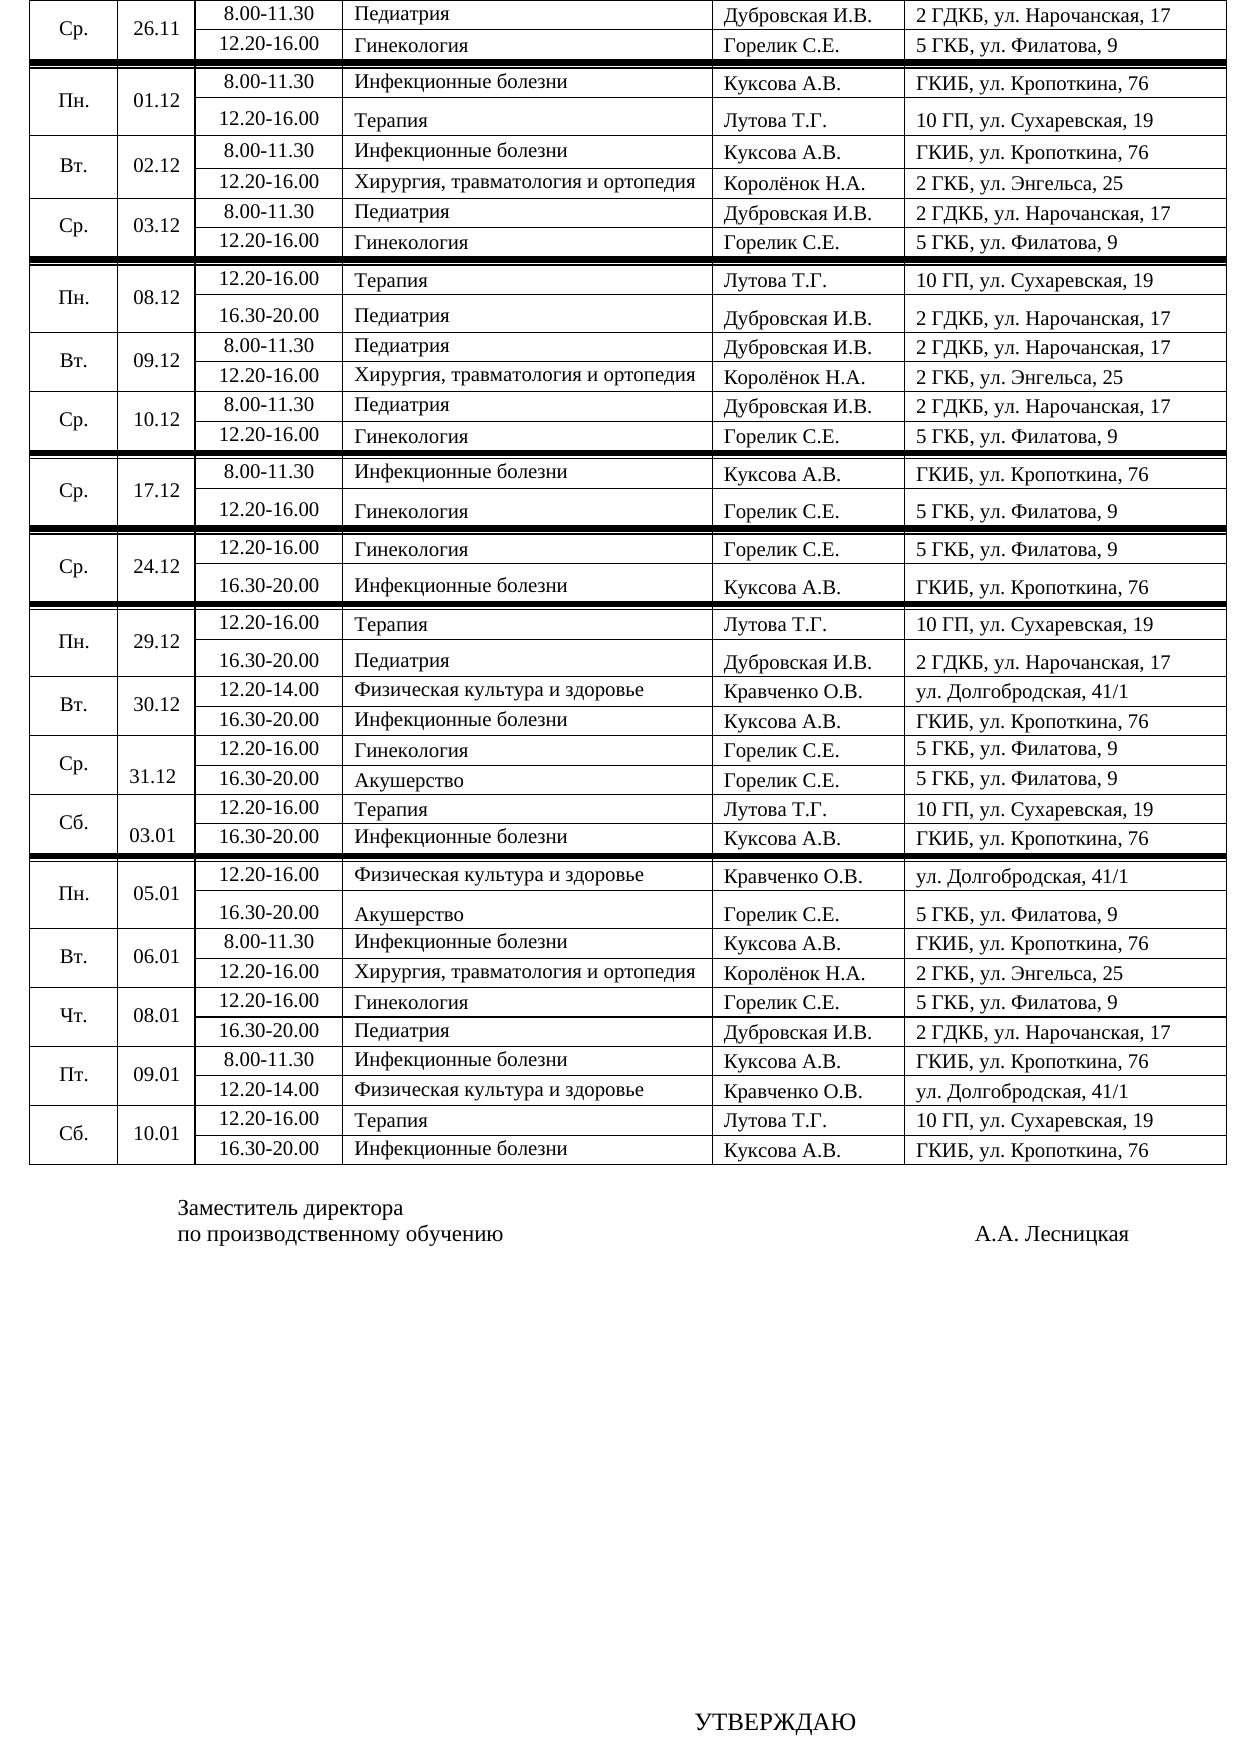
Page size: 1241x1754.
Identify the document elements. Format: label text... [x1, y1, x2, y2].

table_cell ГКИБ, ул. Кропоткина, 76 [905, 459, 1226, 488]
table_cell Инфекционные болезни [343, 707, 712, 735]
table_cell Горелик С.Е. [713, 766, 904, 794]
table_cell 8.00-11.30 [196, 1047, 342, 1075]
table_cell Терапия [343, 266, 712, 294]
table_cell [905, 98, 1226, 135]
text УТВЕРЖДАЮ [694, 1707, 1152, 1735]
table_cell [905, 30, 1226, 59]
table_cell 5 ГКБ, ул. Филатова, 9 [905, 422, 1226, 450]
table_cell 03.01 [118, 795, 194, 853]
table_cell 30.12 [118, 677, 194, 735]
table_cell 26.11 [118, 1, 194, 59]
table_cell 12.20-16.00 [196, 959, 342, 987]
table_cell Хирургия, травматология и ортопедия [343, 169, 712, 198]
table_cell 2 ГДКБ, ул. Нарочанская, 17 [905, 199, 1226, 227]
table_cell Пн. [30, 266, 117, 332]
table_cell 2 ГКБ, ул. Энгельса, 25 [905, 362, 1226, 391]
table_cell 12.20-16.00 [196, 422, 342, 450]
table_cell 02.12 [118, 136, 194, 198]
table_cell Королёнок Н.А. [713, 362, 904, 391]
table_cell Вт. [30, 136, 117, 198]
text Заместитель директора [177, 1194, 1152, 1220]
table_cell 2 ГДКБ, ул. Нарочанская, 17 [905, 333, 1226, 361]
table_cell Гинекология [343, 228, 712, 256]
table_cell Горелик С.Е. [713, 535, 904, 563]
table_cell 16.30-20.00 [196, 295, 342, 332]
table_cell Куксова А.В. [713, 1047, 904, 1075]
table_cell Куксова А.В. [713, 707, 904, 735]
table_cell 8.00-11.30 [196, 392, 342, 421]
table_cell 10.01 [118, 1106, 194, 1164]
table_cell 8.00-11.30 [196, 459, 342, 488]
table_cell 12.20-16.00 [196, 610, 342, 638]
table_cell Лутова Т.Г. [713, 1106, 904, 1135]
table_cell ГКИБ, ул. Кропоткина, 76 [905, 1047, 1226, 1075]
table_cell ул. Долгобродская, 41/1 [905, 1076, 1226, 1105]
table_cell Ср. [30, 199, 117, 256]
table_cell 08.01 [118, 988, 194, 1046]
table_cell 16.30-20.00 [196, 891, 342, 928]
table_cell 29.12 [118, 610, 194, 676]
table_cell Лутова Т.Г. [713, 610, 904, 638]
table_cell 16.30-20.00 [196, 707, 342, 735]
table_cell 2 ГДКБ, ул. Нарочанская, 17 [905, 1018, 1226, 1046]
table_cell 06.01 [118, 929, 194, 987]
table_cell Пн. [30, 69, 117, 135]
table_cell Дубровская И.В. [713, 1018, 904, 1046]
table_cell 5 ГКБ, ул. Филатова, 9 [905, 535, 1226, 563]
table_cell Инфекционные болезни [343, 1047, 712, 1075]
table_cell Педиатрия [343, 295, 712, 332]
table_cell ГКИБ, ул. Кропоткина, 76 [905, 929, 1226, 957]
table_cell Физическая культура и здоровье [343, 677, 712, 706]
table_cell Гинекология [343, 30, 712, 59]
table_cell Горелик С.Е. [713, 30, 904, 59]
table_cell Сб. [30, 795, 117, 853]
table_cell 12.20-16.00 [196, 98, 342, 135]
table_cell 10 ГП, ул. Сухаревская, 19 [905, 1106, 1226, 1135]
table_cell 12.20-16.00 [196, 535, 342, 563]
table_cell ГКИБ, ул. Кропоткина, 76 [905, 564, 1226, 601]
table_cell 5 ГКБ, ул. Филатова, 9 [905, 489, 1226, 525]
text по производственному обучению А.А. Лесницкая [177, 1220, 1152, 1247]
table_cell ГКИБ, ул. Кропоткина, 76 [905, 136, 1226, 168]
table_cell Куксова А.В. [713, 929, 904, 957]
table_cell 09.12 [118, 333, 194, 391]
table_cell 5 ГКБ, ул. Филатова, 9 [905, 228, 1226, 256]
table_cell Королёнок Н.А. [713, 169, 904, 198]
table_cell Куксова А.В. [713, 69, 904, 97]
table_cell Физическая культура и здоровье [343, 862, 712, 890]
table_cell 16.30-20.00 [196, 564, 342, 601]
table_cell Педиатрия [343, 392, 712, 421]
table_cell 5 ГКБ, ул. Филатова, 9 [905, 891, 1226, 928]
table_cell ГКИБ, ул. Кропоткина, 76 [905, 69, 1226, 97]
table_cell 8.00-11.30 [196, 333, 342, 361]
table_cell Акушерство [343, 766, 712, 794]
table_cell 8.00-11.30 [196, 929, 342, 957]
table_cell Ср. [30, 1, 117, 59]
table_cell Педиатрия [343, 199, 712, 227]
table_cell 12.20-16.00 [196, 266, 342, 294]
table_cell Пт. [30, 1047, 117, 1105]
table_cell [905, 1, 1226, 29]
table_cell 2 ГКБ, ул. Энгельса, 25 [905, 959, 1226, 987]
table_cell Дубровская И.В. [713, 1, 904, 29]
table_cell 12.20-16.00 [196, 362, 342, 391]
table_cell 10 ГП, ул. Сухаревская, 19 [905, 795, 1226, 823]
table_cell 2 ГДКБ, ул. Нарочанская, 17 [905, 295, 1226, 332]
table_cell 10 ГП, ул. Сухаревская, 19 [905, 266, 1226, 294]
table_cell Гинекология [343, 489, 712, 525]
table_cell Инфекционные болезни [343, 1136, 712, 1164]
table_cell Горелик С.Е. [713, 736, 904, 764]
table_cell Горелик С.Е. [713, 228, 904, 256]
table_cell 16.30-20.00 [196, 1136, 342, 1164]
table_cell Гинекология [343, 736, 712, 764]
table_cell ул. Долгобродская, 41/1 [905, 862, 1226, 890]
table_cell Горелик С.Е. [713, 988, 904, 1016]
table_cell Лутова Т.Г. [713, 98, 904, 135]
table_cell 31.12 [118, 736, 194, 794]
table_cell Пн. [30, 610, 117, 676]
table_cell 5 ГКБ, ул. Филатова, 9 [905, 988, 1226, 1016]
table_cell 2 ГДКБ, ул. Нарочанская, 17 [905, 640, 1226, 676]
table_cell Педиатрия [343, 640, 712, 676]
table_cell 10 ГП, ул. Сухаревская, 19 [905, 610, 1226, 638]
table_cell Хирургия, травматология и ортопедия [343, 959, 712, 987]
table_cell Инфекционные болезни [343, 929, 712, 957]
table_cell Инфекционные болезни [343, 459, 712, 488]
table_cell 2 ГДКБ, ул. Нарочанская, 17 [905, 392, 1226, 421]
table_cell Терапия [343, 610, 712, 638]
table_cell 8.00-11.30 [196, 136, 342, 168]
table_cell Кравченко О.В. [713, 862, 904, 890]
table_cell Куксова А.В. [713, 564, 904, 601]
table_cell 12.20-16.00 [196, 30, 342, 59]
table_cell ГКИБ, ул. Кропоткина, 76 [905, 707, 1226, 735]
table_cell Гинекология [343, 422, 712, 450]
table_cell 8.00-11.30 [196, 1, 342, 29]
table_cell Дубровская И.В. [713, 640, 904, 676]
table_cell Дубровская И.В. [713, 392, 904, 421]
table_cell Кравченко О.В. [713, 677, 904, 706]
table_cell ГКИБ, ул. Кропоткина, 76 [905, 1136, 1226, 1164]
table_cell Ср. [30, 392, 117, 450]
table_cell Вт. [30, 677, 117, 735]
table_cell Физическая культура и здоровье [343, 1076, 712, 1105]
table_cell 16.30-20.00 [196, 640, 342, 676]
table_cell Акушерство [343, 891, 712, 928]
table_cell 12.20-14.00 [196, 1076, 342, 1105]
table_cell Кравченко О.В. [713, 1076, 904, 1105]
table_cell Чт. [30, 988, 117, 1046]
table_cell 12.20-14.00 [196, 677, 342, 706]
table_cell 05.01 [118, 862, 194, 928]
table_cell 09.01 [118, 1047, 194, 1105]
table_cell 16.30-20.00 [196, 1018, 342, 1046]
table_cell 12.20-16.00 [196, 988, 342, 1016]
table_cell Горелик С.Е. [713, 422, 904, 450]
table_cell Дубровская И.В. [713, 333, 904, 361]
table_cell ул. Долгобродская, 41/1 [905, 677, 1226, 706]
table_cell Педиатрия [343, 1018, 712, 1046]
table_cell 10.12 [118, 392, 194, 450]
table_cell 5 ГКБ, ул. Филатова, 9 [905, 736, 1226, 764]
table_cell 12.20-16.00 [196, 489, 342, 525]
table_cell 08.12 [118, 266, 194, 332]
table_cell 5 ГКБ, ул. Филатова, 9 [905, 766, 1226, 794]
table_cell Куксова А.В. [713, 824, 904, 853]
table_cell Гинекология [343, 988, 712, 1016]
table_cell ГКИБ, ул. Кропоткина, 76 [905, 824, 1226, 853]
table_cell Ср. [30, 459, 117, 525]
table_cell 8.00-11.30 [196, 199, 342, 227]
table_cell 12.20-16.00 [196, 169, 342, 198]
table_cell 12.20-16.00 [196, 228, 342, 256]
table_cell Ср. [30, 736, 117, 794]
table_cell Хирургия, травматология и ортопедия [343, 362, 712, 391]
table_cell 2 ГКБ, ул. Энгельса, 25 [905, 169, 1226, 198]
table_cell 24.12 [118, 535, 194, 601]
table_cell Горелик С.Е. [713, 489, 904, 525]
table_cell Дубровская И.В. [713, 199, 904, 227]
table_cell Гинекология [343, 535, 712, 563]
table_cell 12.20-16.00 [196, 736, 342, 764]
table_cell Лутова Т.Г. [713, 795, 904, 823]
table_cell Педиатрия [343, 1, 712, 29]
table_cell Инфекционные болезни [343, 69, 712, 97]
table_cell Куксова А.В. [713, 136, 904, 168]
table_cell Лутова Т.Г. [713, 266, 904, 294]
table_cell Терапия [343, 98, 712, 135]
table_cell 16.30-20.00 [196, 824, 342, 853]
table_cell 01.12 [118, 69, 194, 135]
table_cell Куксова А.В. [713, 1136, 904, 1164]
table_cell Вт. [30, 929, 117, 987]
table_cell Инфекционные болезни [343, 564, 712, 601]
table_cell 12.20-16.00 [196, 862, 342, 890]
table_cell Пн. [30, 862, 117, 928]
table_cell Терапия [343, 795, 712, 823]
table_cell 03.12 [118, 199, 194, 256]
table_cell Королёнок Н.А. [713, 959, 904, 987]
table_cell Ср. [30, 535, 117, 601]
table_cell 17.12 [118, 459, 194, 525]
table_cell Педиатрия [343, 333, 712, 361]
table_cell Терапия [343, 1106, 712, 1135]
table_cell 16.30-20.00 [196, 766, 342, 794]
table_cell Дубровская И.В. [713, 295, 904, 332]
table_cell Горелик С.Е. [713, 891, 904, 928]
table_cell 12.20-16.00 [196, 795, 342, 823]
table_cell 8.00-11.30 [196, 69, 342, 97]
table_cell Инфекционные болезни [343, 136, 712, 168]
table_cell 12.20-16.00 [196, 1106, 342, 1135]
table_cell Вт. [30, 333, 117, 391]
table_cell Сб. [30, 1106, 117, 1164]
table_cell Инфекционные болезни [343, 824, 712, 853]
table_cell Куксова А.В. [713, 459, 904, 488]
